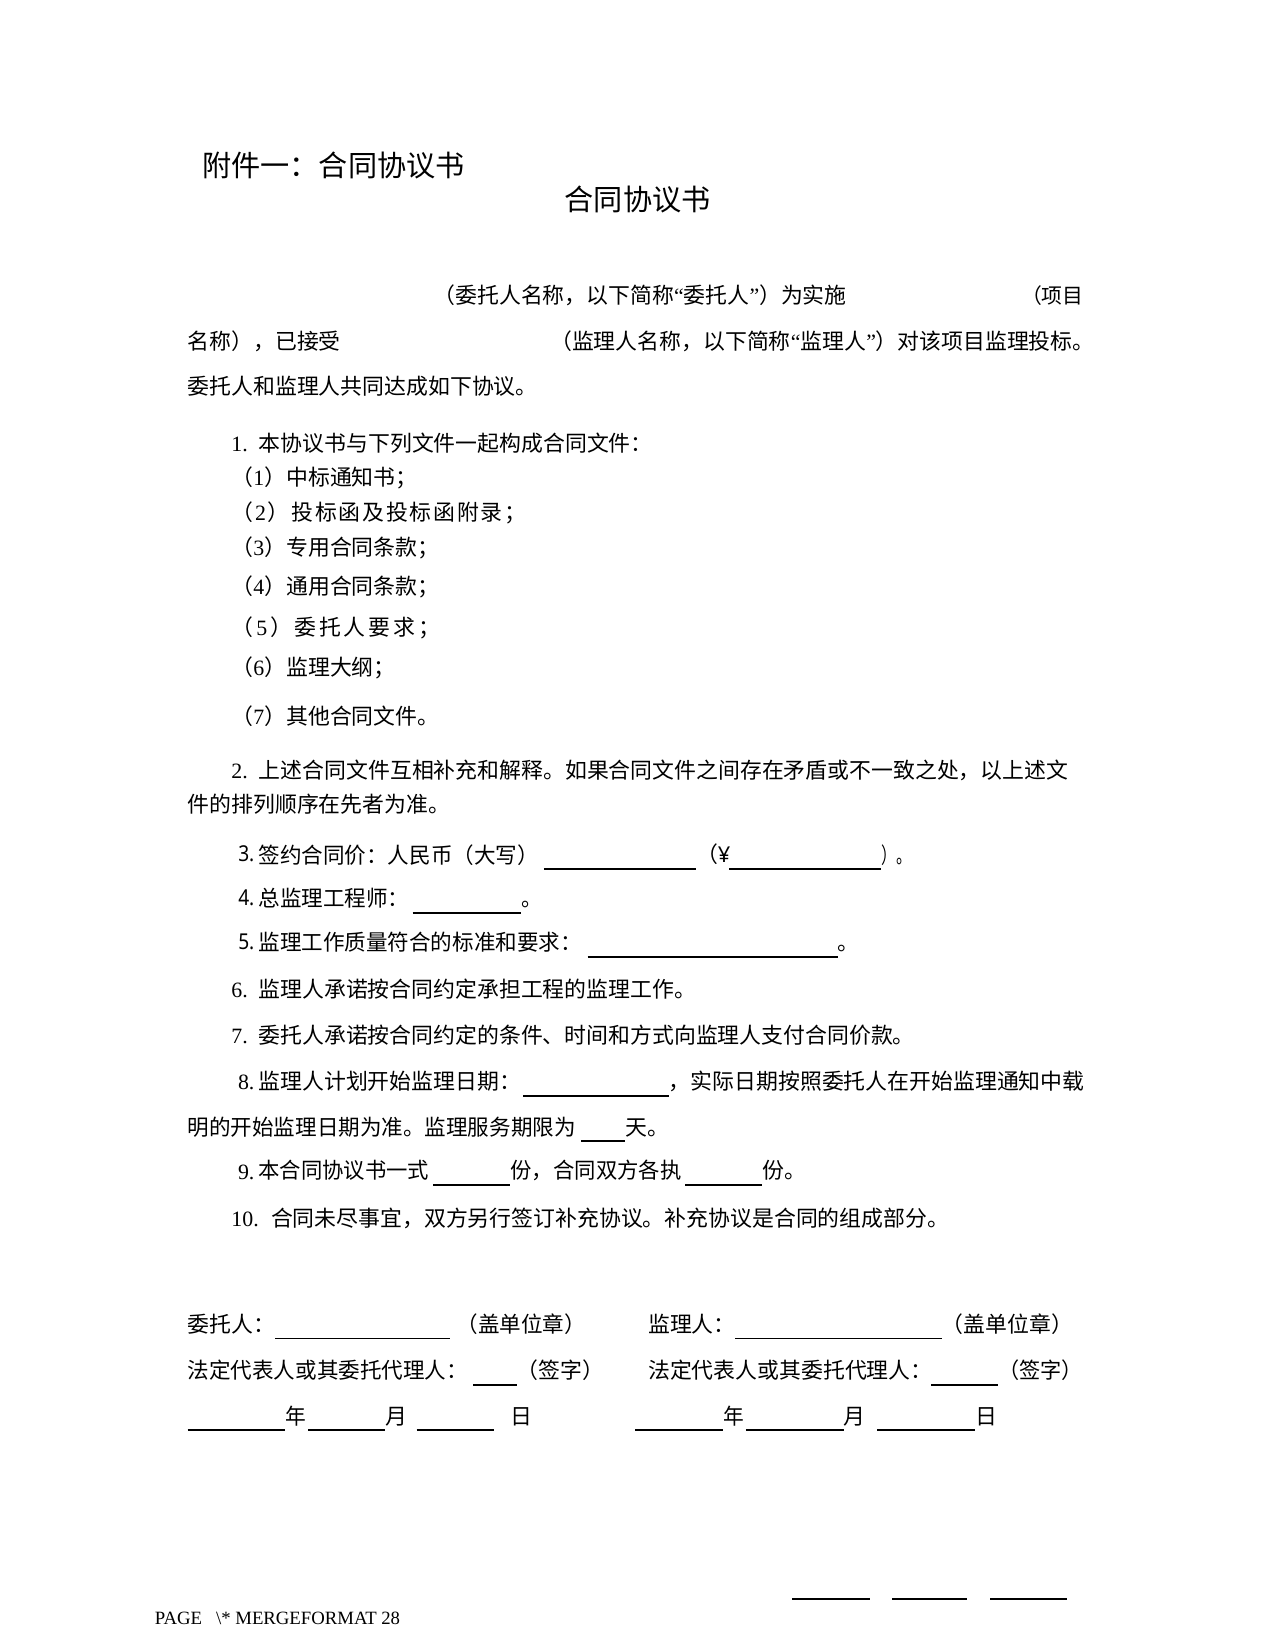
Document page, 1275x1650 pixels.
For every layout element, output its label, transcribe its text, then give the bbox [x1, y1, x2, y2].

text （2）投标函及投标函附录；（3）专用合同条款； [231, 493, 504, 562]
list 合同未尽事宜，双方另行签订补充协议。补充协议是合同的组成部分。 [231, 1205, 1125, 1231]
text 合同协议书 [150, 183, 1125, 217]
text （7）其他合同文件。 [231, 703, 1125, 729]
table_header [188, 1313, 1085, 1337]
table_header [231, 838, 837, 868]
list 上述合同文件互相补充和解释。如果合同文件之间存在矛盾或不一致之处，以上述文件的排列顺序在先者为准。 [187, 752, 1087, 819]
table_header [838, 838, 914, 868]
list 本协议书与下列文件一起构成合同文件：（1）中标通知书； [231, 423, 652, 493]
list 监理人承诺按合同约定承担工程的监理工作。 [231, 976, 1125, 1003]
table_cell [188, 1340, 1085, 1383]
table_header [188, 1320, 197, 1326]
text （委托人名称，以下简称“委托人”）为实施 （项目 [433, 282, 1125, 309]
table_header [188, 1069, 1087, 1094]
list 委托人承诺按合同约定的条件、时间和方式向监理人支付合同价款。 [231, 1022, 1125, 1049]
text 附件一：合同协议书 [202, 150, 1125, 183]
text 委托人和监理人共同达成如下协议。 [187, 374, 1125, 399]
text 名称），已接受 （监理人名称，以下简称“监理人”）对该项目监理投标。 [187, 328, 1125, 355]
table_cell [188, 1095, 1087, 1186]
text （4）通用合同条款；（5）委托人要求；（6）监理大纲； [231, 562, 439, 684]
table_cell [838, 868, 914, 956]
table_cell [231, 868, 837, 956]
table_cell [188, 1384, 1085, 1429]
